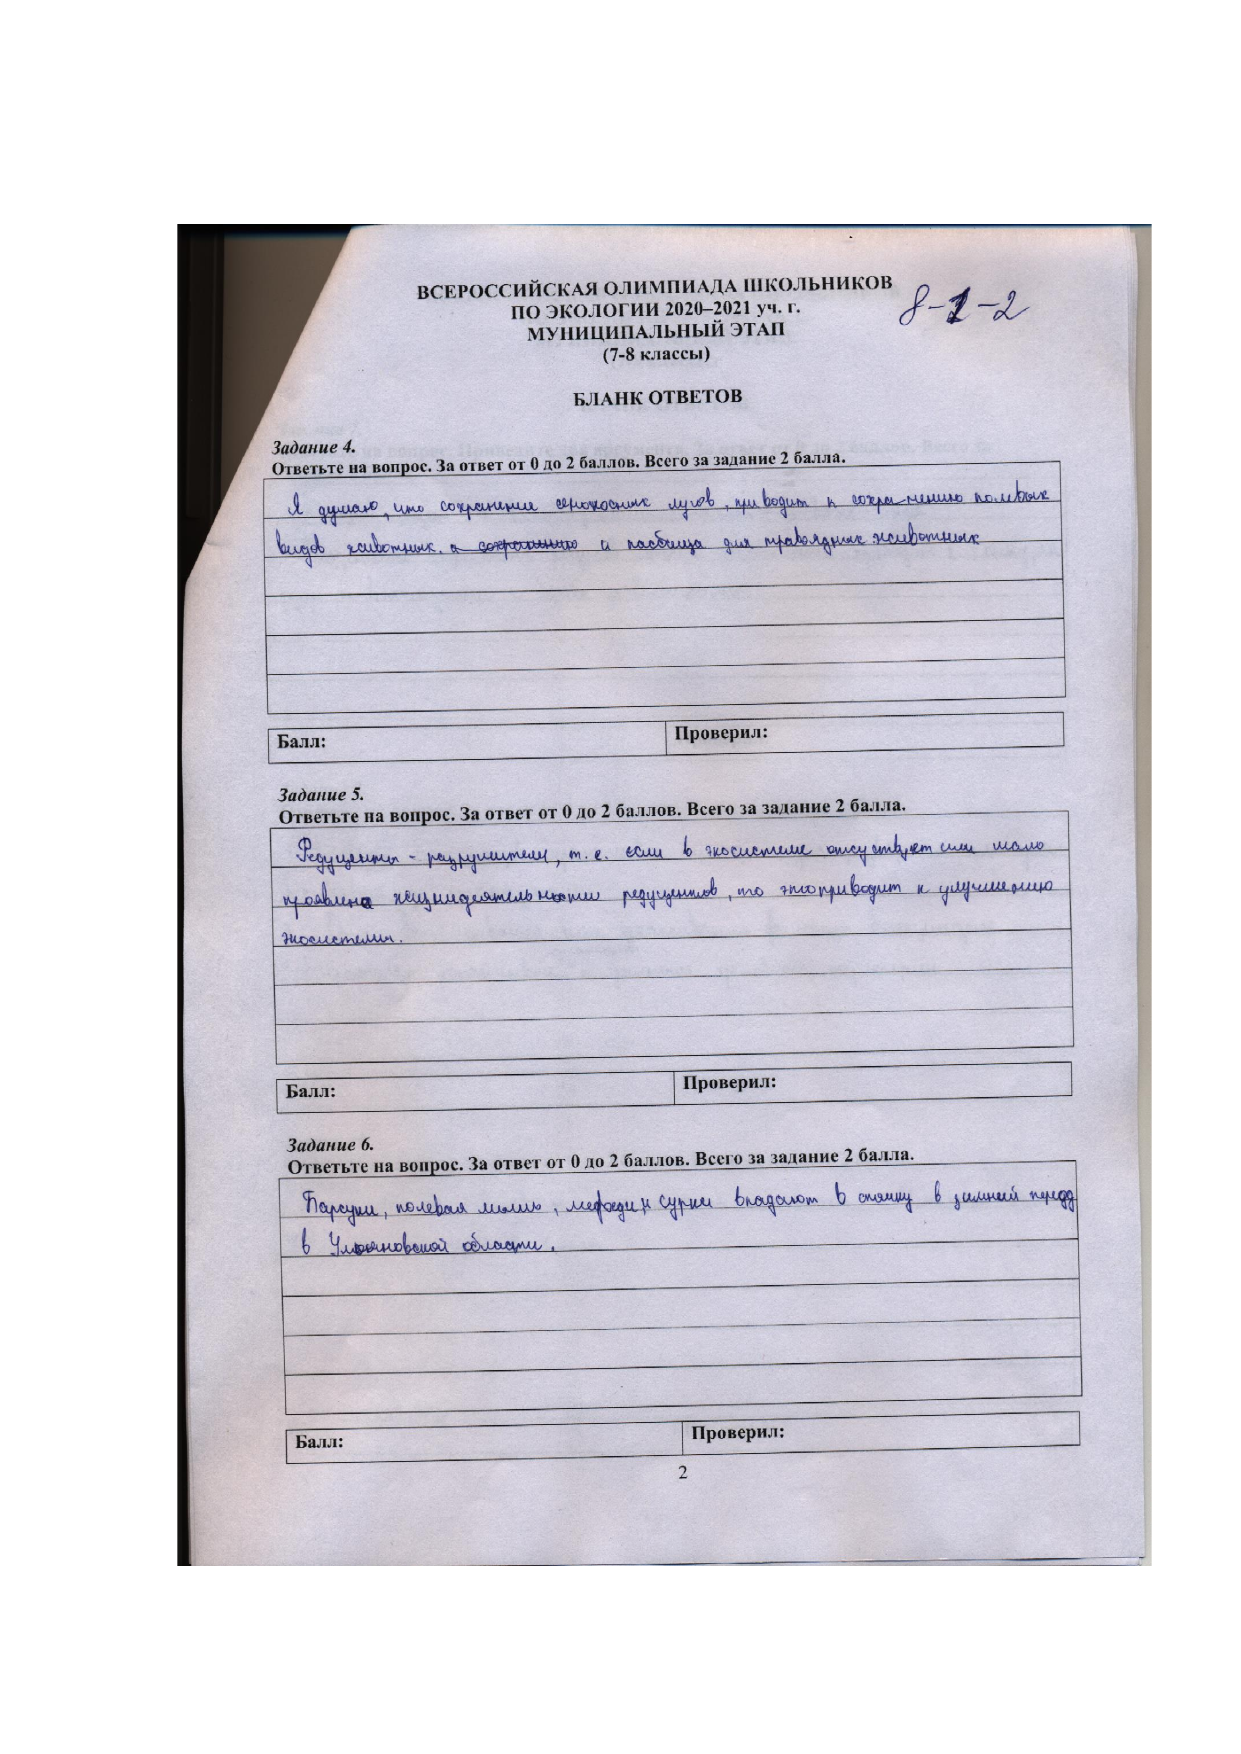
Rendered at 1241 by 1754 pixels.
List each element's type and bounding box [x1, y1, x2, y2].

picture [177, 224, 1152, 1566]
